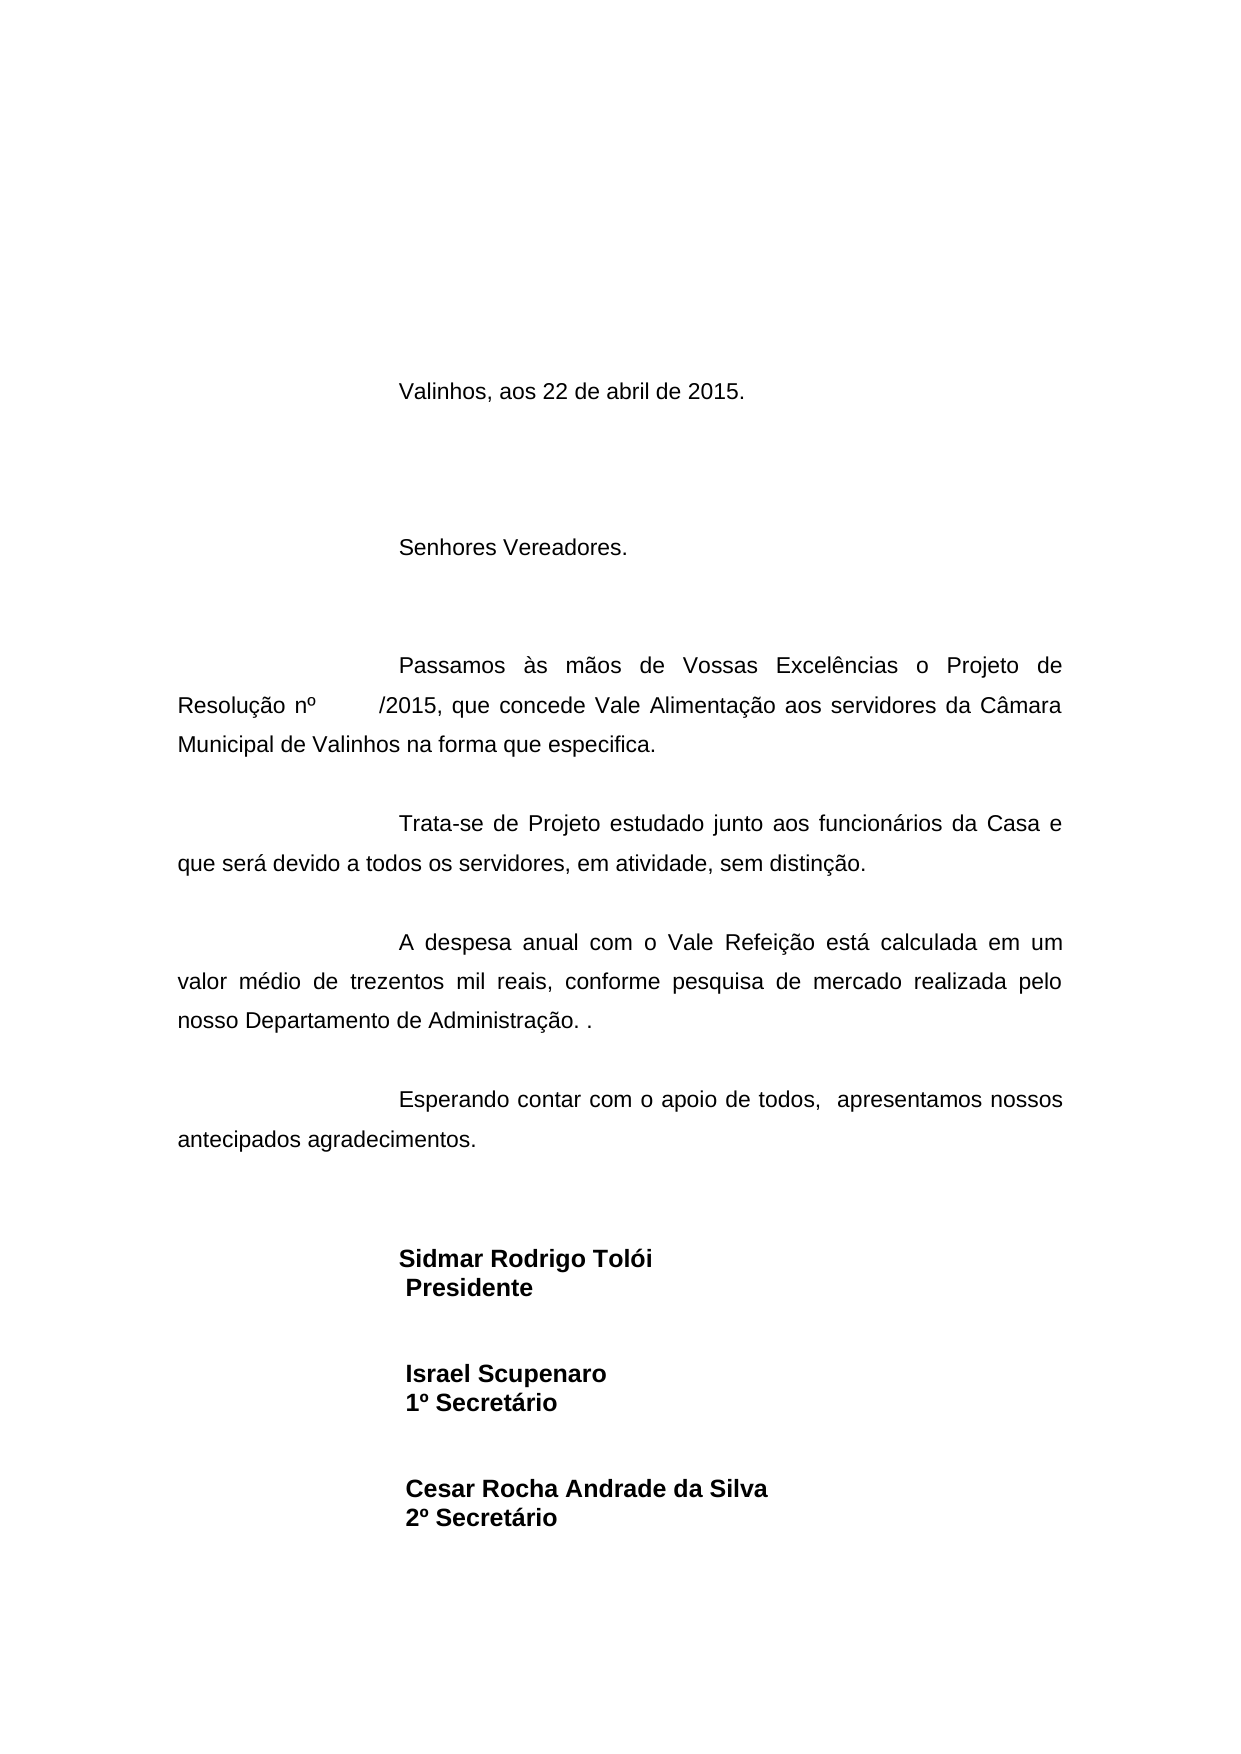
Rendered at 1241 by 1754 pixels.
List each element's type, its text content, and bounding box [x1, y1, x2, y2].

text 1º Secretário [177, 1388, 1071, 1417]
text Cesar Rocha Andrade da Silva [177, 1474, 1071, 1503]
text 2º Secretário [177, 1503, 1071, 1532]
text Passamos às mãos de Vossas Excelências o Projeto de Resolução nº /2015, que concede Vale Alimentação aos servidores da Câmara Municipal de Valinhos na forma que especifica. [177, 652, 1063, 757]
text Valinhos, aos 22 de abril de 2015. [177, 378, 1063, 404]
text Presidente [177, 1273, 1071, 1302]
text A despesa anual com o Vale Refeição está calculada em um valor médio de trezentos mil reais, conforme pesquisa de mercado realizada pelo nosso Departamento de Administração. . [177, 928, 1063, 1034]
text Esperando contar com o apoio de todos, apresentamos nossos antecipados agradecimentos. [177, 1086, 1063, 1152]
text Trata-se de Projeto estudado junto aos funcionários da Casa e que será devido a todos os servidores, em atividade, sem distinção. [177, 810, 1063, 876]
text Sidmar Rodrigo Tolói [177, 1244, 1071, 1273]
text Israel Scupenaro [177, 1359, 1071, 1388]
text Senhores Vereadores. [177, 534, 1063, 560]
